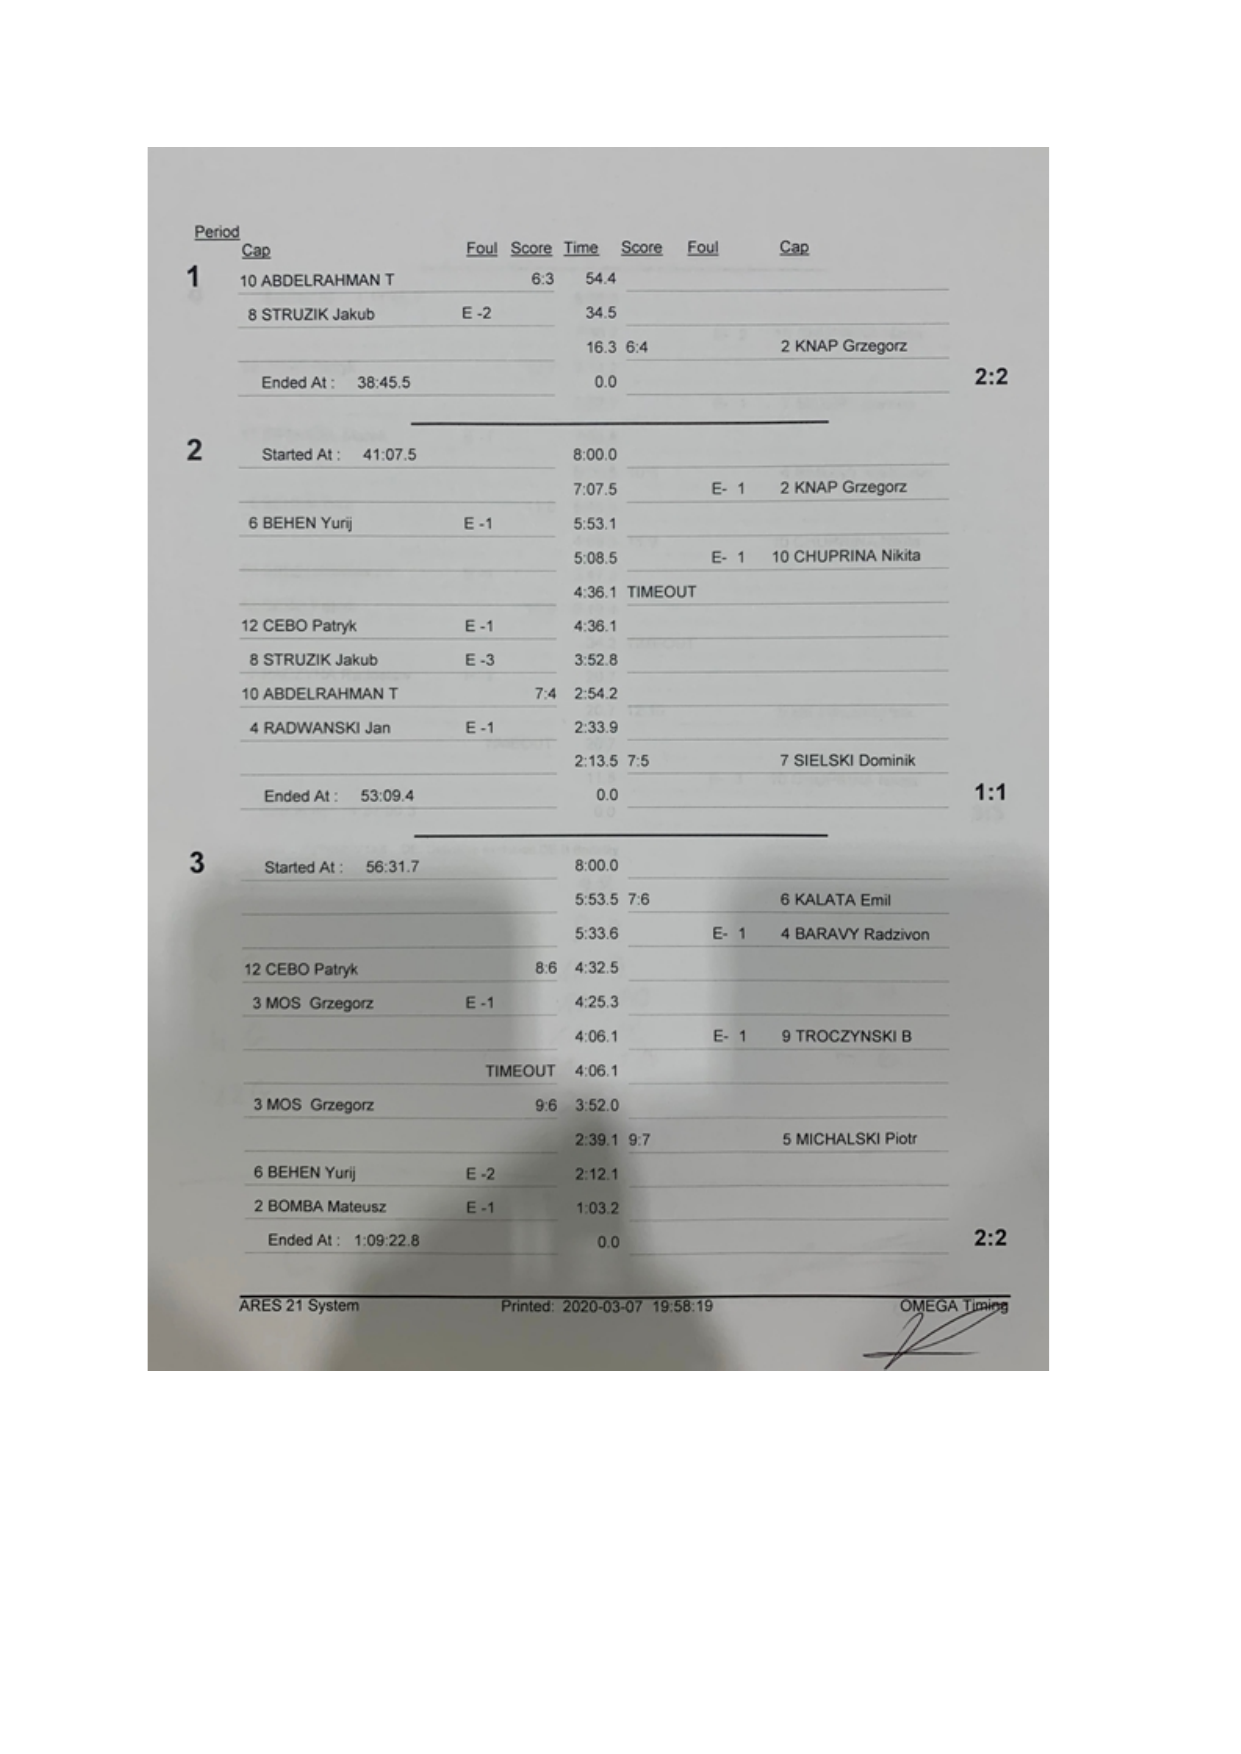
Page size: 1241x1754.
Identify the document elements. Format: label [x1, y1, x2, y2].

picture [147, 147, 1050, 1371]
